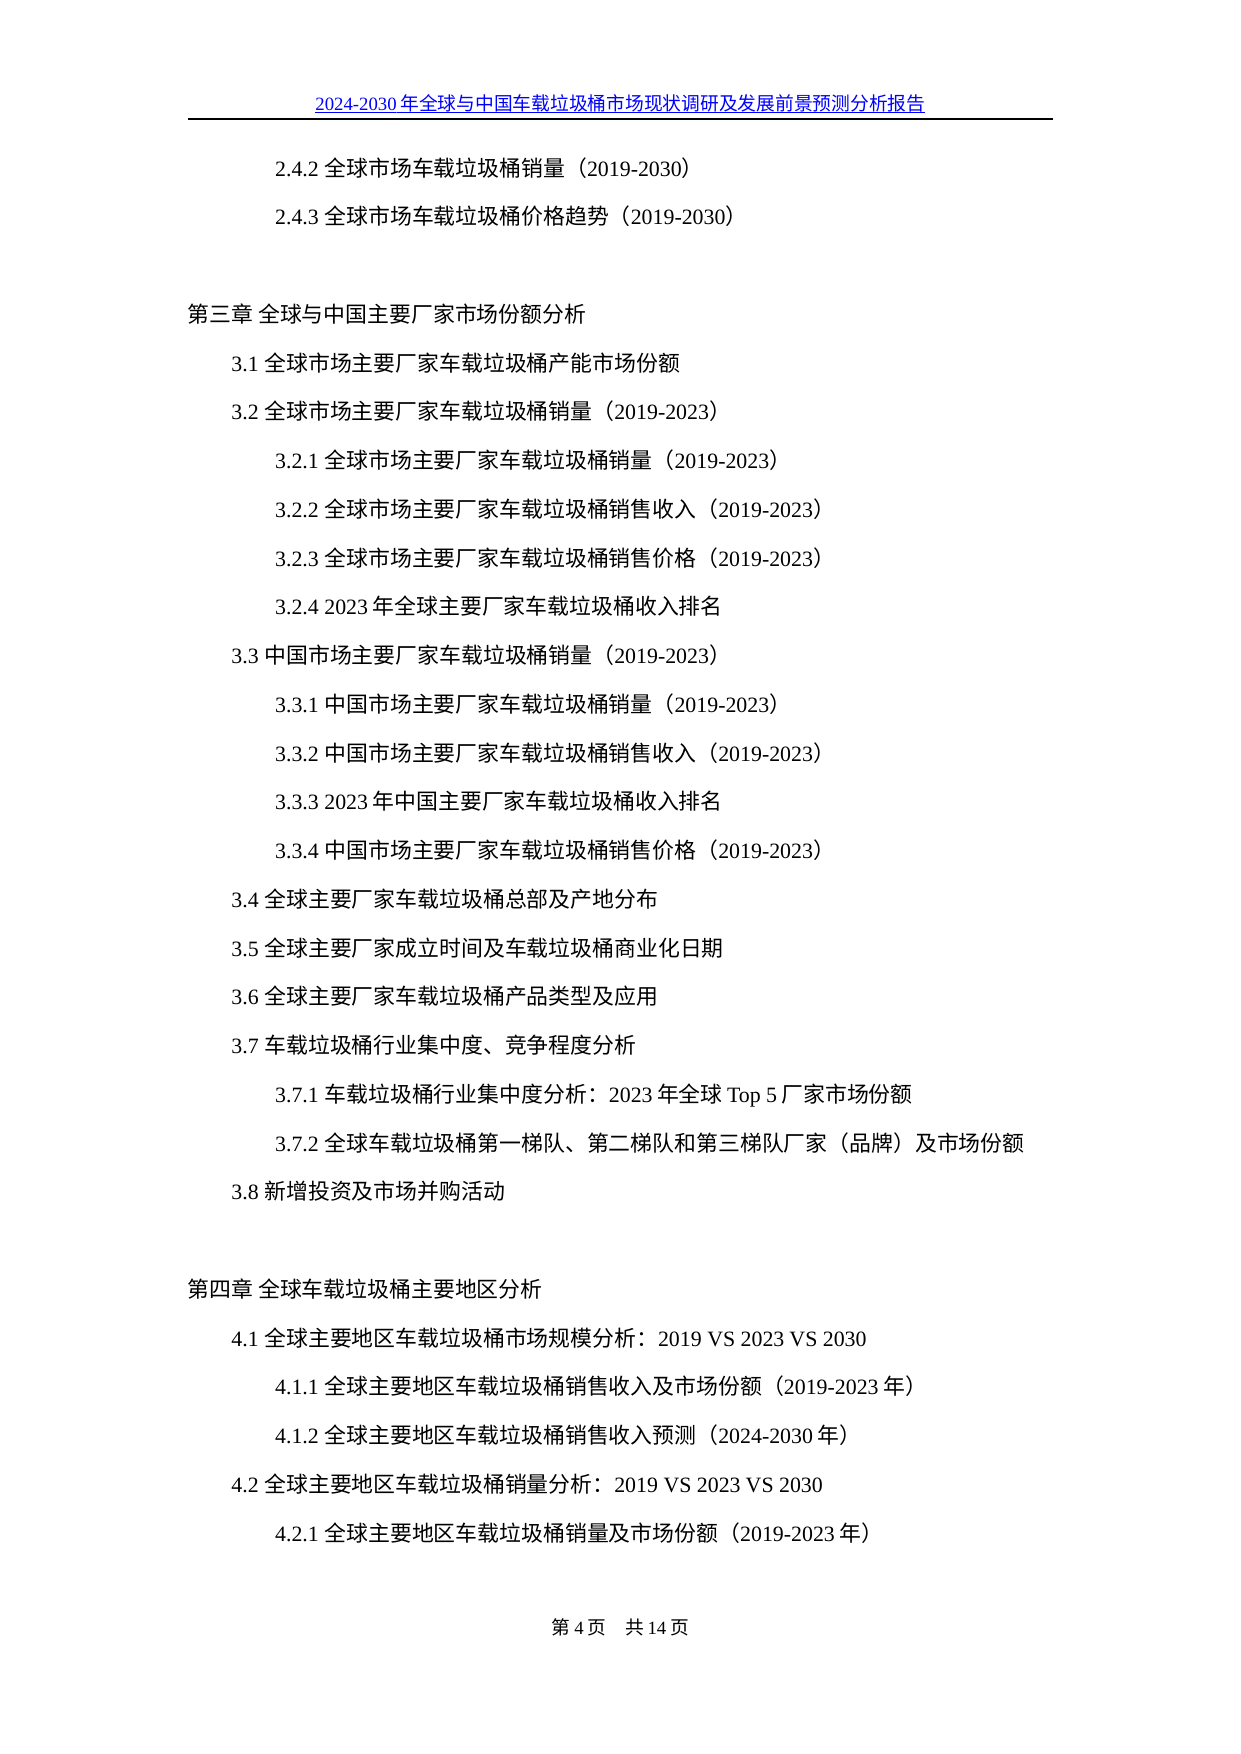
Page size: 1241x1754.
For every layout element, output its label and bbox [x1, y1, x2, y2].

text [187, 150, 1053, 1548]
